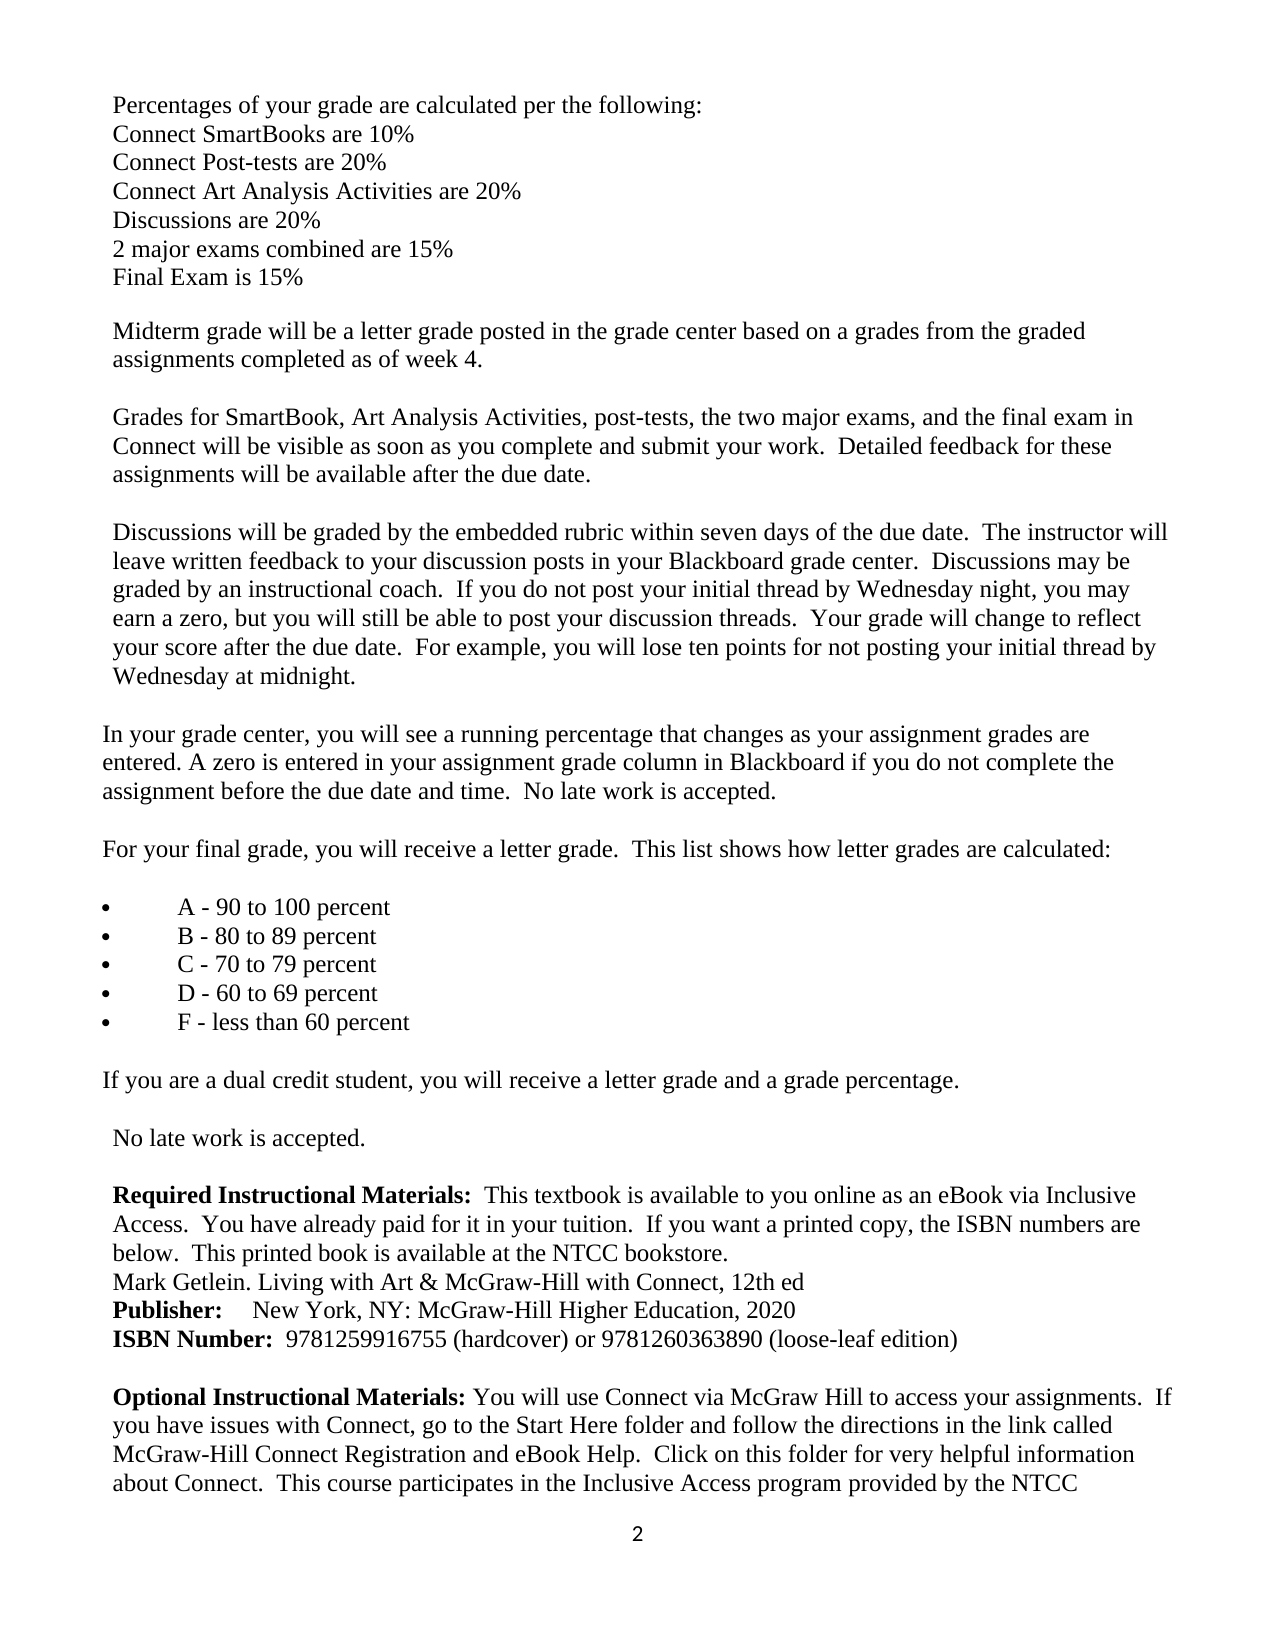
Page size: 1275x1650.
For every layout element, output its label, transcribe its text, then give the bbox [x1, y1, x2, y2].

text Connect SmartBooks are 10% [112, 119, 1173, 147]
text Discussions are 20% [112, 205, 1173, 234]
text For your final grade, you will receive a letter grade. This list shows how letter grades are calculated: [102, 834, 1173, 863]
text Connect Art Analysis Activities are 20% [112, 176, 1173, 205]
list D - 60 to 69 percent [102, 978, 1173, 1007]
subtitle ISBN Number: 9781259916755 (hardcover) or 9781260363890 (loose-leaf edition) [112, 1324, 1173, 1353]
list A - 90 to 100 percent [102, 892, 1173, 921]
text Discussions will be graded by the embedded rubric within seven days of the due date. The instructor will leave written feedback to your discussion posts in your Blackboard grade center. Discussions may be graded by an instructional coach. If you do not post your initial thread by Wednesday night, you may earn a zero, but you will still be able to post your discussion threads. Your grade will change to reflect your score after the due date. For example, you will lose ten points for not posting your initial thread by Wednesday at midnight. [112, 517, 1173, 689]
list F - less than 60 percent [102, 1007, 1173, 1036]
text Final Exam is 15% [112, 262, 1173, 291]
text In your grade center, you will see a running percentage that changes as your assignment grades are entered. A zero is entered in your assignment grade column in Blackboard if you do not complete the assignment before the due date and time. No late work is accepted. [102, 719, 1173, 805]
list B - 80 to 89 percent [102, 921, 1173, 949]
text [112, 1382, 1173, 1497]
text Connect Post-tests are 20% [112, 147, 1173, 176]
subtitle Required Instructional Materials: This textbook is available to you online as an eBook via Inclusive Access. You have already paid for it in your tuition. If you want a printed copy, the ISBN numbers are below. This printed book is available at the NTCC bookstore. [112, 1180, 1173, 1267]
list C - 70 to 79 percent [102, 949, 1173, 978]
text No late work is accepted. [112, 1123, 1173, 1152]
text 2 major exams combined are 15% [112, 234, 1173, 262]
text Grades for SmartBook, Art Analysis Activities, post-tests, the two major exams, and the final exam in Connect will be visible as soon as you complete and submit your work. Detailed feedback for these assignments will be available after the due date. [112, 402, 1173, 488]
text Percentages of your grade are calculated per the following: [112, 90, 1173, 119]
text Midterm grade will be a letter grade posted in the grade center based on a grades from the graded assignments completed as of week 4. [112, 316, 1173, 373]
text If you are a dual credit student, you will receive a letter grade and a grade percentage. [102, 1065, 1173, 1094]
subtitle Publisher: New York, NY: McGraw-Hill Higher Education, 2020 [112, 1295, 1173, 1324]
subtitle Mark Getlein. Living with Art & McGraw-Hill with Connect, 12th ed [112, 1267, 1173, 1295]
